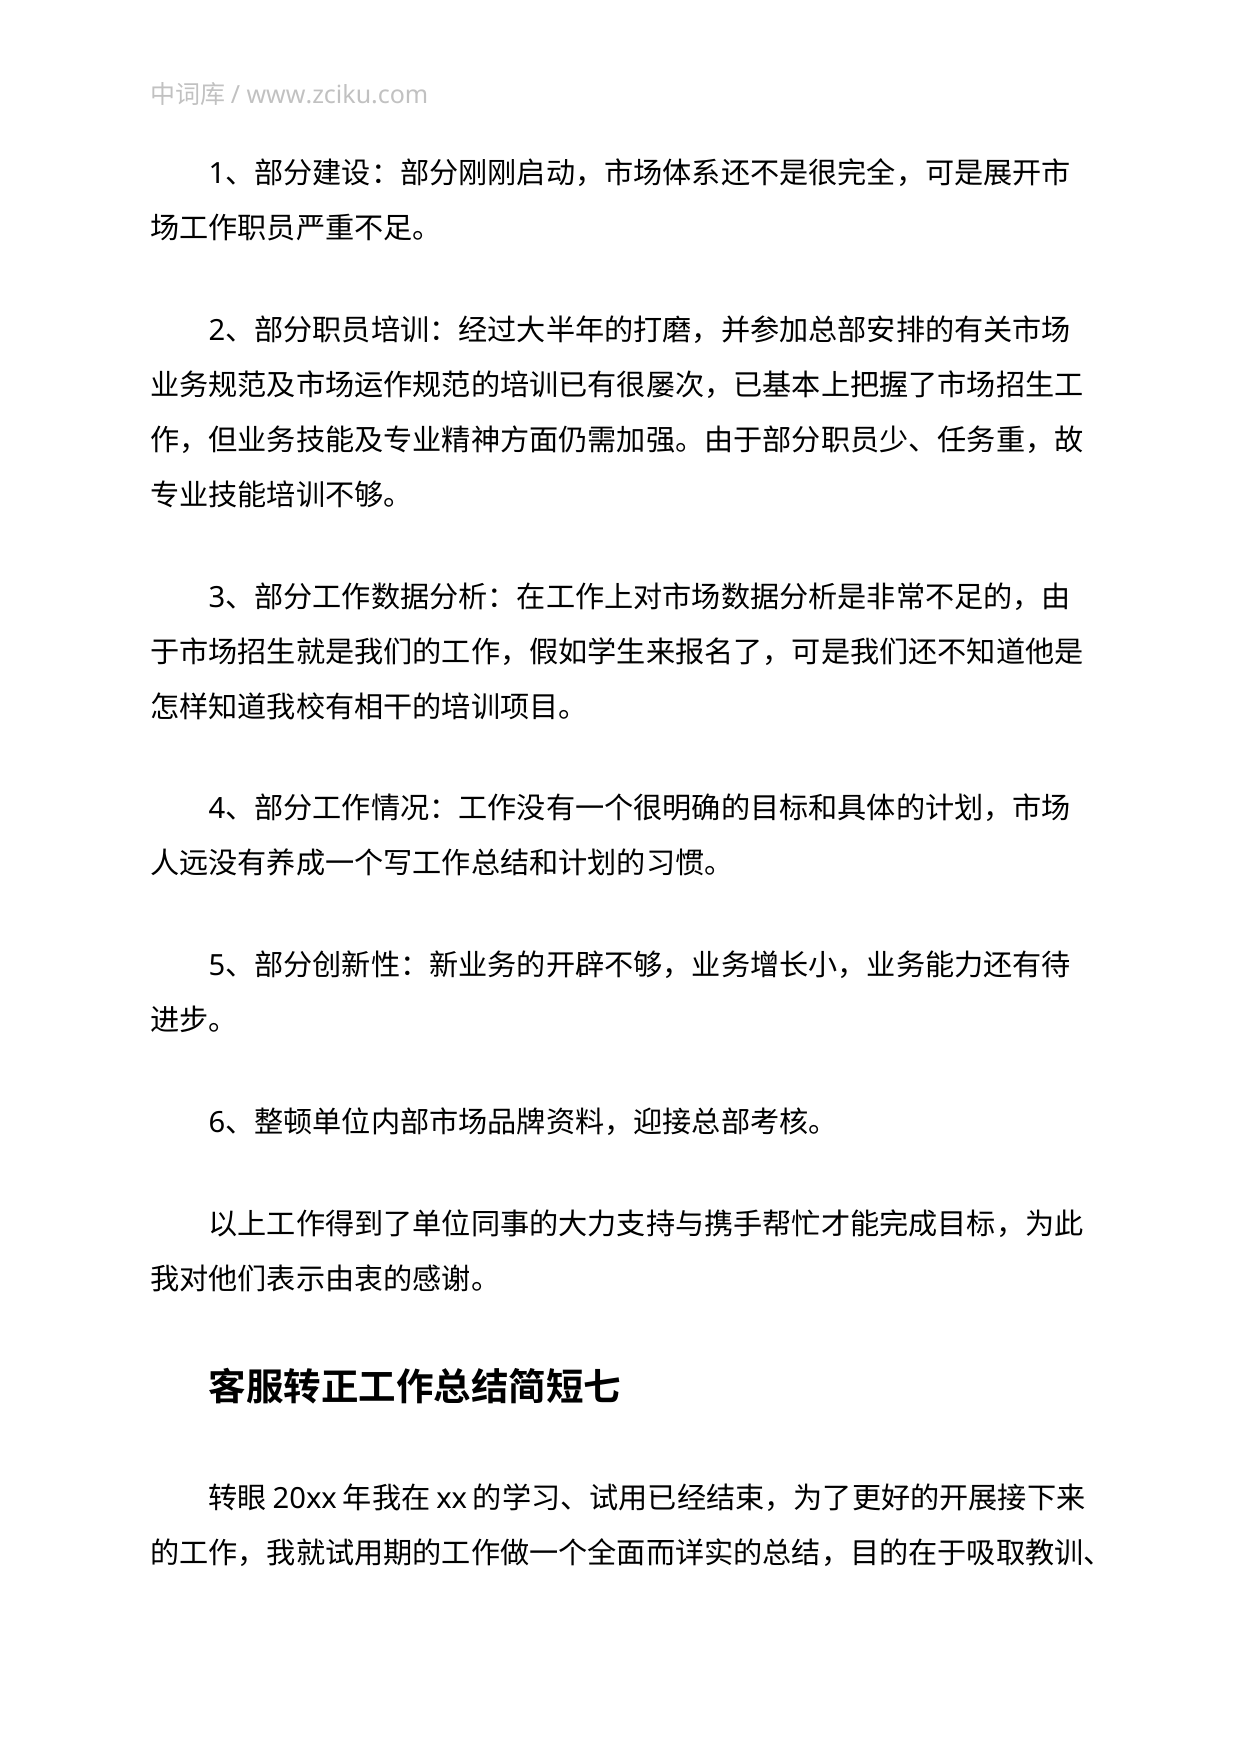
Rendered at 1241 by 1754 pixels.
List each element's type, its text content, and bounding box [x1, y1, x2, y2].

text 2、部分职员培训：经过大半年的打磨，并参加总部安排的有关市场业务规范及市场运作规范的培训已有很屡次，已基本上把握了市场招生工作，但业务技能及专业精神方面仍需加强。由于部分职员少、任务重，故专业技能培训不够。 [150, 307, 1090, 514]
text 客服转正工作总结简短七 [150, 1357, 1090, 1411]
text 以上工作得到了单位同事的大力支持与携手帮忙才能完成目标，为此我对他们表示由衷的感谢。 [150, 1201, 1090, 1298]
text 5、部分创新性：新业务的开辟不够，业务增长小，业务能力还有待进步。 [150, 942, 1090, 1039]
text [150, 1474, 1090, 1572]
text 4、部分工作情况：工作没有一个很明确的目标和具体的计划，市场人远没有养成一个写工作总结和计划的习惯。 [150, 785, 1090, 882]
text 6、整顿单位内部市场品牌资料，迎接总部考核。 [150, 1098, 1090, 1141]
text 3、部分工作数据分析：在工作上对市场数据分析是非常不足的，由于市场招生就是我们的工作，假如学生来报名了，可是我们还不知道他是怎样知道我校有相干的培训项目。 [150, 573, 1090, 726]
text 1、部分建设：部分刚刚启动，市场体系还不是很完全，可是展开市场工作职员严重不足。 [150, 150, 1090, 247]
